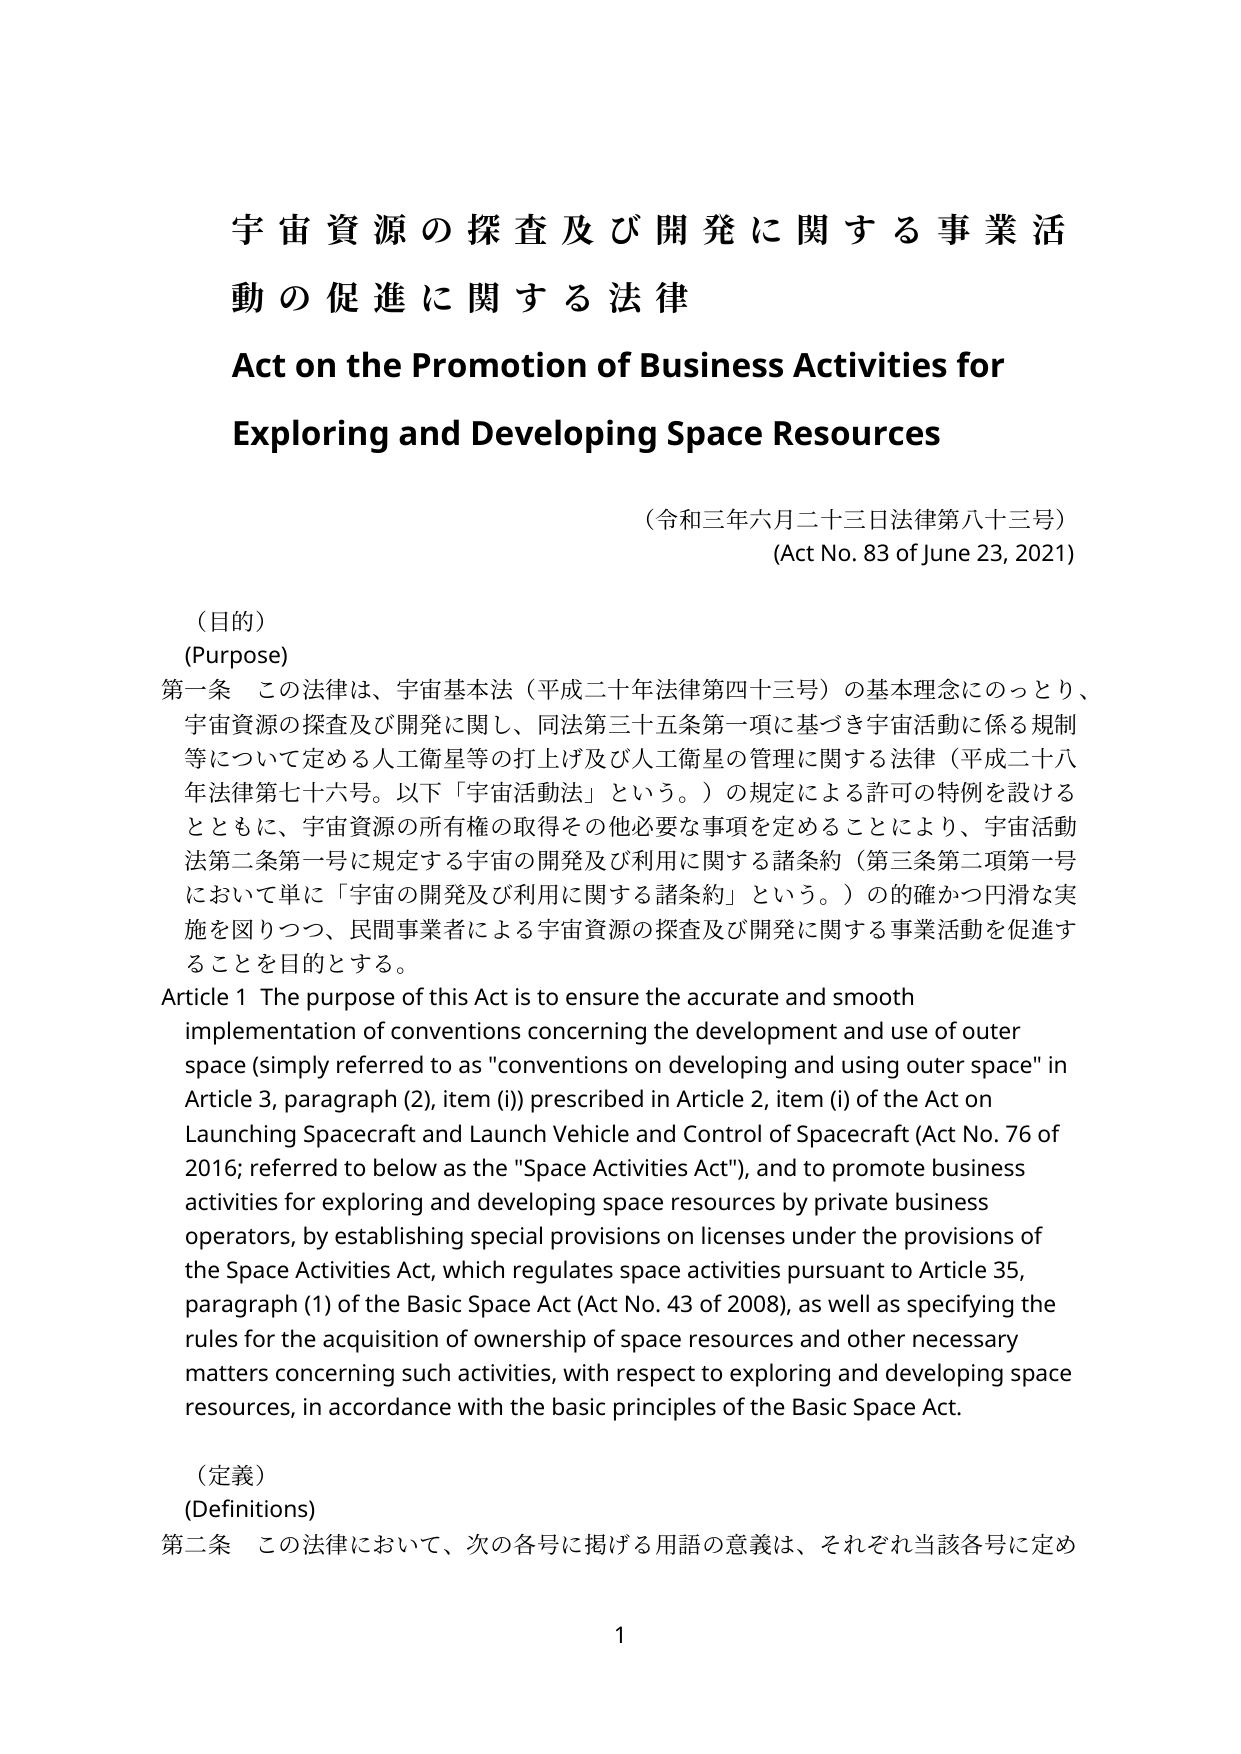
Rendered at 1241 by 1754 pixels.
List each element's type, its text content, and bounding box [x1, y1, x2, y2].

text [161, 1526, 1079, 1560]
text （令和三年六月二十三日法律第八十三号） [161, 501, 1079, 535]
text (Act No. 83 of June 23, 2021) [161, 535, 1079, 569]
text (Purpose) [184, 638, 1079, 672]
text Act on the Promotion of Business Activities for Exploring and Developing Space Resources [230, 330, 1079, 467]
text (Definitions) [184, 1492, 1079, 1526]
text Article 1 The purpose of this Act is to ensure the accurate and smooth implementation of conventions concerning the development and use of outer space (simply referred to as "conventions on developing and using outer space" in Article 3, paragraph (2), item (i)) prescribed in Article 2, item (i) of the Act on Launching Spacecraft and Launch Vehicle and Control of Spacecraft (Act No. 76 of 2016; referred to below as the "Space Activities Act"), and to promote business activities for exploring and developing space resources by private business operators, by establishing special provisions on licenses under the provisions of the Space Activities Act, which regulates space activities pursuant to Article 35, paragraph (1) of the Basic Space Act (Act No. 43 of 2008), as well as specifying the rules for the acquisition of ownership of space resources and other necessary matters concerning such activities, with respect to exploring and developing space resources, in accordance with the basic principles of the Basic Space Act. [161, 979, 1079, 1424]
text 宇宙資源の探査及び開発に関する事業活動の促進に関する法律 [230, 194, 1079, 330]
text （目的） [184, 604, 1079, 638]
text 第一条 この法律は、宇宙基本法（平成二十年法律第四十三号）の基本理念にのっとり、宇宙資源の探査及び開発に関し、同法第三十五条第一項に基づき宇宙活動に係る規制等について定める人工衛星等の打上げ及び人工衛星の管理に関する法律（平成二十八年法律第七十六号。以下「宇宙活動法」という。）の規定による許可の特例を設けるとともに、宇宙資源の所有権の取得その他必要な事項を定めることにより、宇宙活動法第二条第一号に規定する宇宙の開発及び利用に関する諸条約（第三条第二項第一号において単に「宇宙の開発及び利用に関する諸条約」という。）の的確かつ円滑な実施を図りつつ、民間事業者による宇宙資源の探査及び開発に関する事業活動を促進することを目的とする。 [161, 672, 1079, 979]
text （定義） [184, 1458, 1079, 1492]
